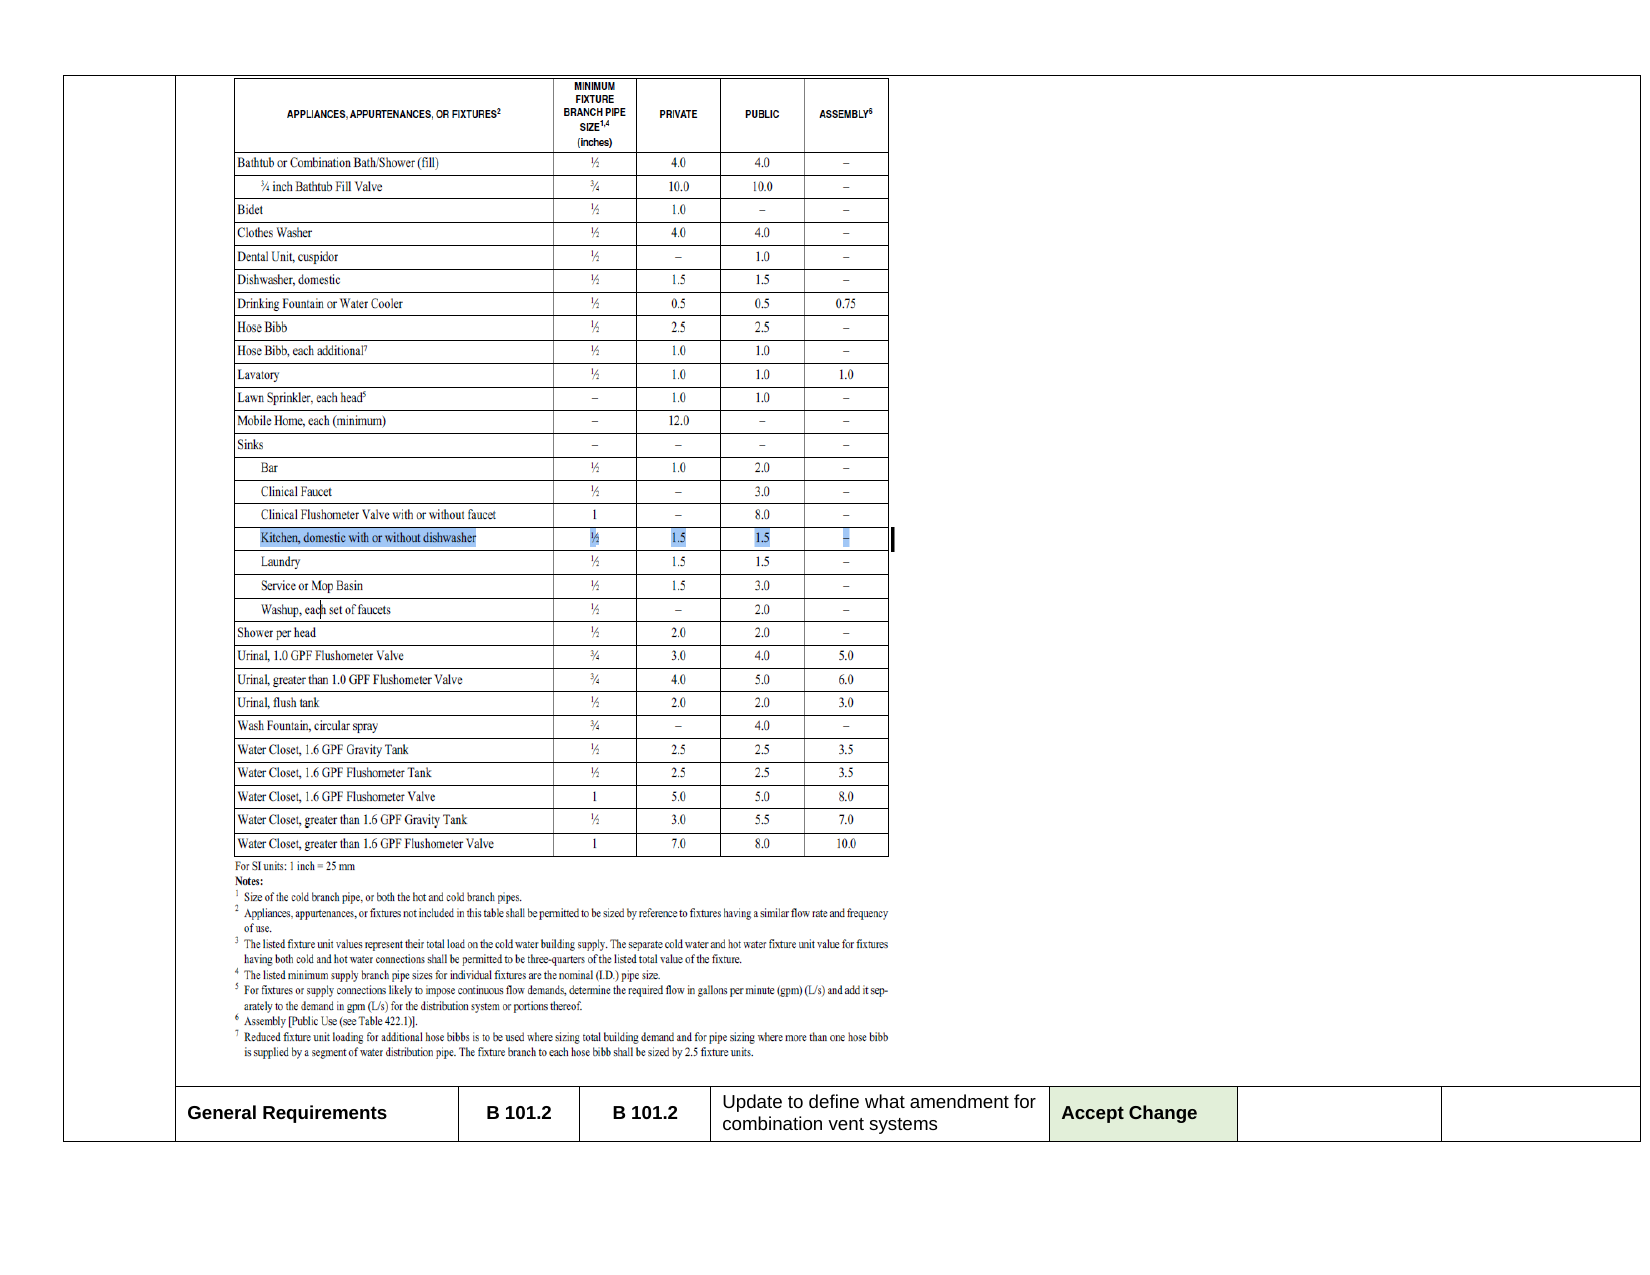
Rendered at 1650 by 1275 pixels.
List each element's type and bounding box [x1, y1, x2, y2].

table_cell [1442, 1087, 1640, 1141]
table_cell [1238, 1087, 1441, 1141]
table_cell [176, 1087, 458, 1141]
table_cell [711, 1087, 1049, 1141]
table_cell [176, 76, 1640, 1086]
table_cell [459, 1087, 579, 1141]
picture [232, 76, 905, 1078]
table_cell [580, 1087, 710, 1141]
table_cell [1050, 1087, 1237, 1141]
